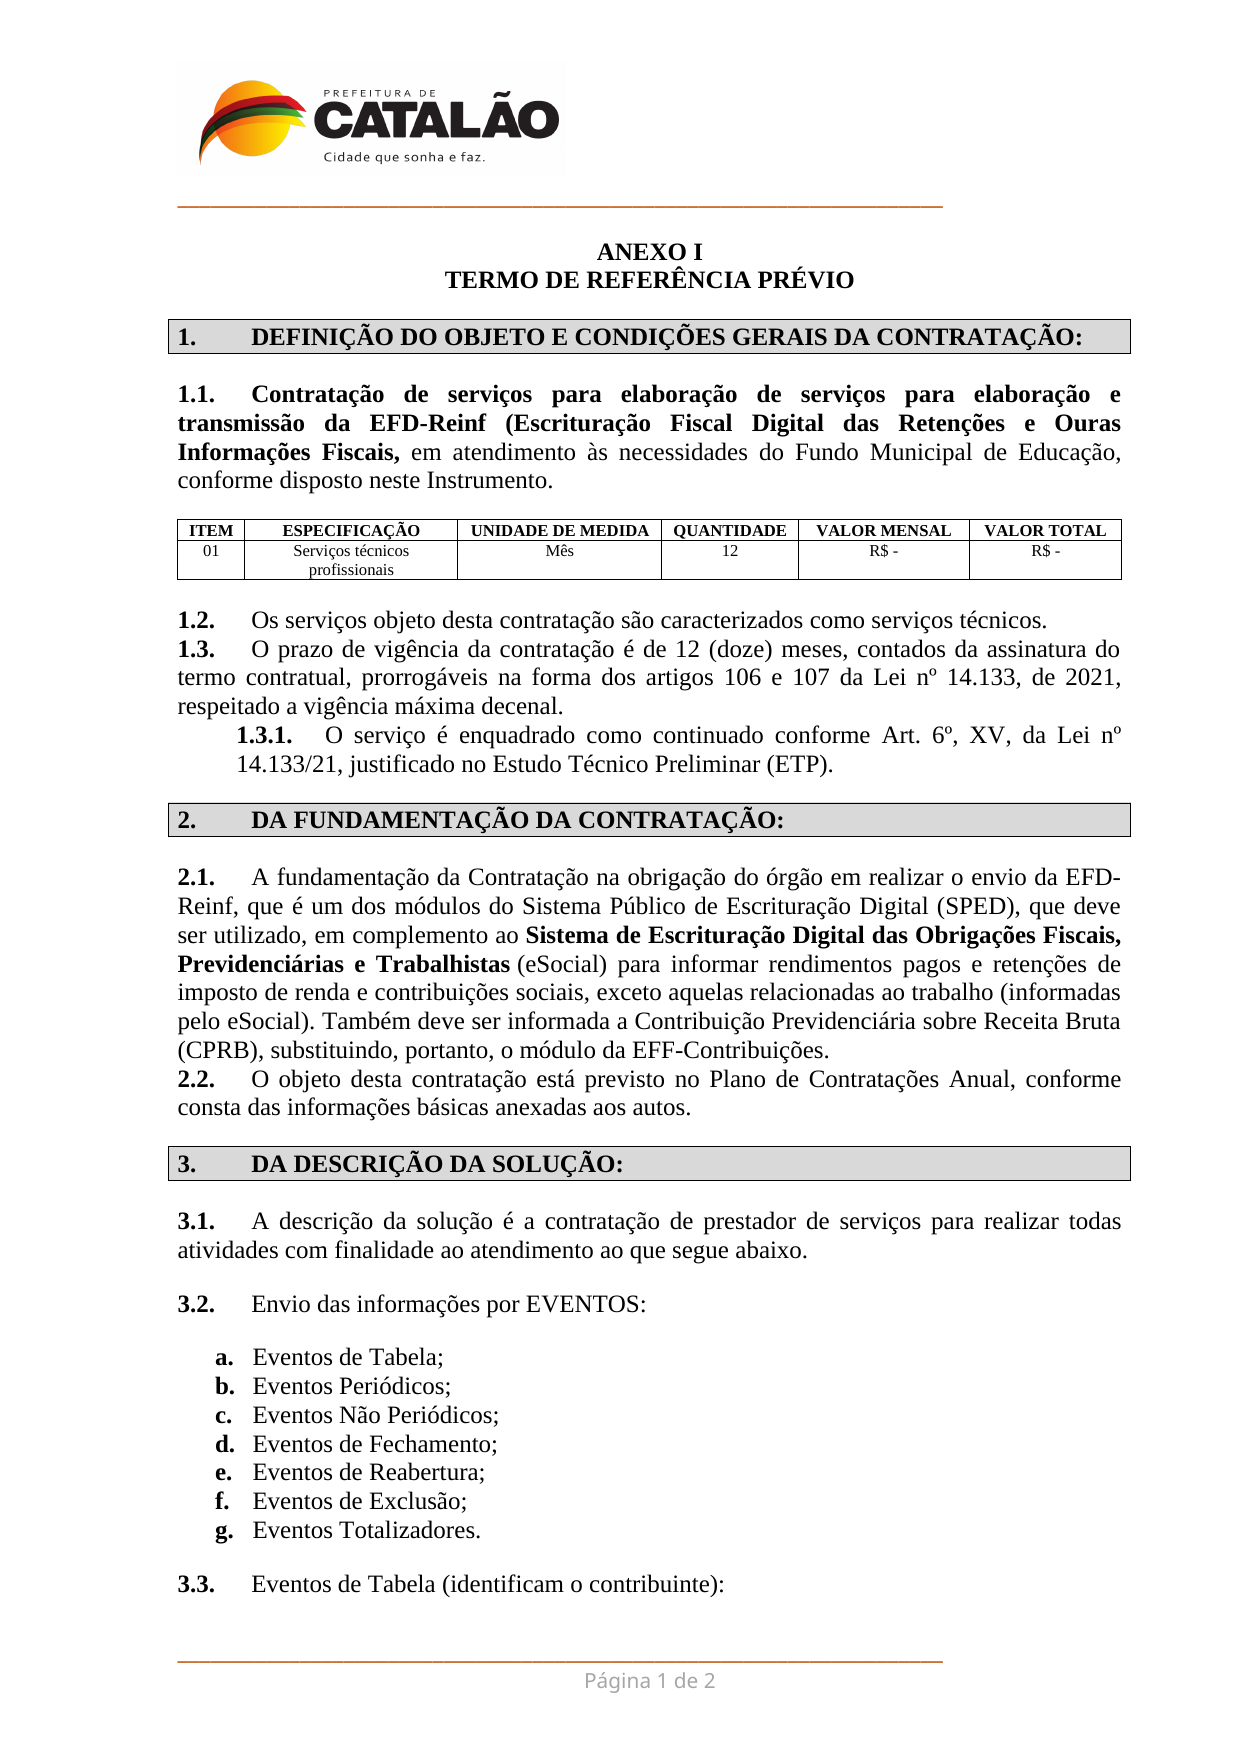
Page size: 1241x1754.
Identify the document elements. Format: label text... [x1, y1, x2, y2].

list DA FUNDAMENTAÇÃO DA CONTRATAÇÃO: [169, 804, 1130, 836]
table_cell R$ - [799, 541, 969, 579]
table_header ITEM [178, 520, 244, 539]
list DEFINIÇÃO DO OBJETO E CONDIÇÕES GERAIS DA CONTRATAÇÃO: [169, 320, 1130, 353]
table_cell Serviços técnicos profissionais [245, 541, 457, 579]
list A fundamentação da Contratação na obrigação do órgão em realizar o envio da EFD-Reinf, que é um dos módulos do Sistema Público de Escrituração Digital (SPED), que deve ser utilizado, em complemento ao Sistema de Escrituração Digital das Obrigações Fiscais, Previdenciárias e Trabalhistas (eSocial) para informar rendimentos pagos e retenções de imposto de renda e contribuições sociais, exceto aquelas relacionadas ao trabalho (informadas pelo eSocial). Também deve ser informada a Contribuição Previdenciária sobre Receita Bruta (CPRB), substituindo, portanto, o módulo da EFF-Contribuições. [177, 862, 1122, 1064]
table_header UNIDADE DE MEDIDA [458, 520, 661, 539]
text ANEXO I [177, 237, 1122, 266]
table_header ESPECIFICAÇÃO [245, 520, 457, 539]
list O prazo de vigência da contratação é de 12 (doze) meses, contados da assinatura do termo contratual, prorrogáveis na forma dos artigos 106 e 107 da Lei nº 14.133, de 2021, respeitado a vigência máxima decenal. [177, 634, 1122, 720]
list Eventos de Tabela; [215, 1342, 1122, 1371]
table_header VALOR MENSAL [799, 520, 969, 539]
text 3.2. Envio das informações por EVENTOS: [177, 1289, 1122, 1317]
text TERMO DE REFERÊNCIA PRÉVIO [177, 266, 1122, 294]
list Eventos de Exclusão; [215, 1486, 1122, 1515]
table_header VALOR TOTAL [970, 520, 1121, 539]
table_cell 01 [178, 541, 244, 579]
text 3. DA DESCRIÇÃO DA SOLUÇÃO: [169, 1147, 1130, 1180]
table_cell Mês [458, 541, 661, 579]
list Eventos Totalizadores. [215, 1515, 1122, 1544]
list Eventos Não Periódicos; [215, 1400, 1122, 1429]
list O serviço é enquadrado como continuado conforme Art. 6º, XV, da Lei nº 14.133/21, justificado no Estudo Técnico Preliminar (ETP). [236, 720, 1122, 777]
list O objeto desta contratação está previsto no Plano de Contratações Anual, conforme consta das informações básicas anexadas aos autos. [177, 1064, 1122, 1121]
table_cell R$ - [970, 541, 1121, 579]
list Eventos Periódicos; [215, 1371, 1122, 1400]
list Contratação de serviços para elaboração de serviços para elaboração e transmissão da EFD-Reinf (Escrituração Fiscal Digital das Retenções e Ouras Informações Fiscais, em atendimento às necessidades do Fundo Municipal de Educação, conforme disposto neste Instrumento. [177, 379, 1122, 494]
table_cell 12 [662, 541, 798, 579]
list Os serviços objeto desta contratação são caracterizados como serviços técnicos. [177, 605, 1122, 634]
table_header QUANTIDADE [662, 520, 798, 539]
text 3.1. A descrição da solução é a contratação de prestador de serviços para realizar todas atividades com finalidade ao atendimento ao que segue abaixo. [177, 1206, 1122, 1264]
text 3.3. Eventos de Tabela (identificam o contribuinte): [177, 1569, 1122, 1597]
picture [177, 59, 567, 178]
list Eventos de Fechamento; [215, 1429, 1122, 1457]
list Eventos de Reabertura; [215, 1457, 1122, 1486]
